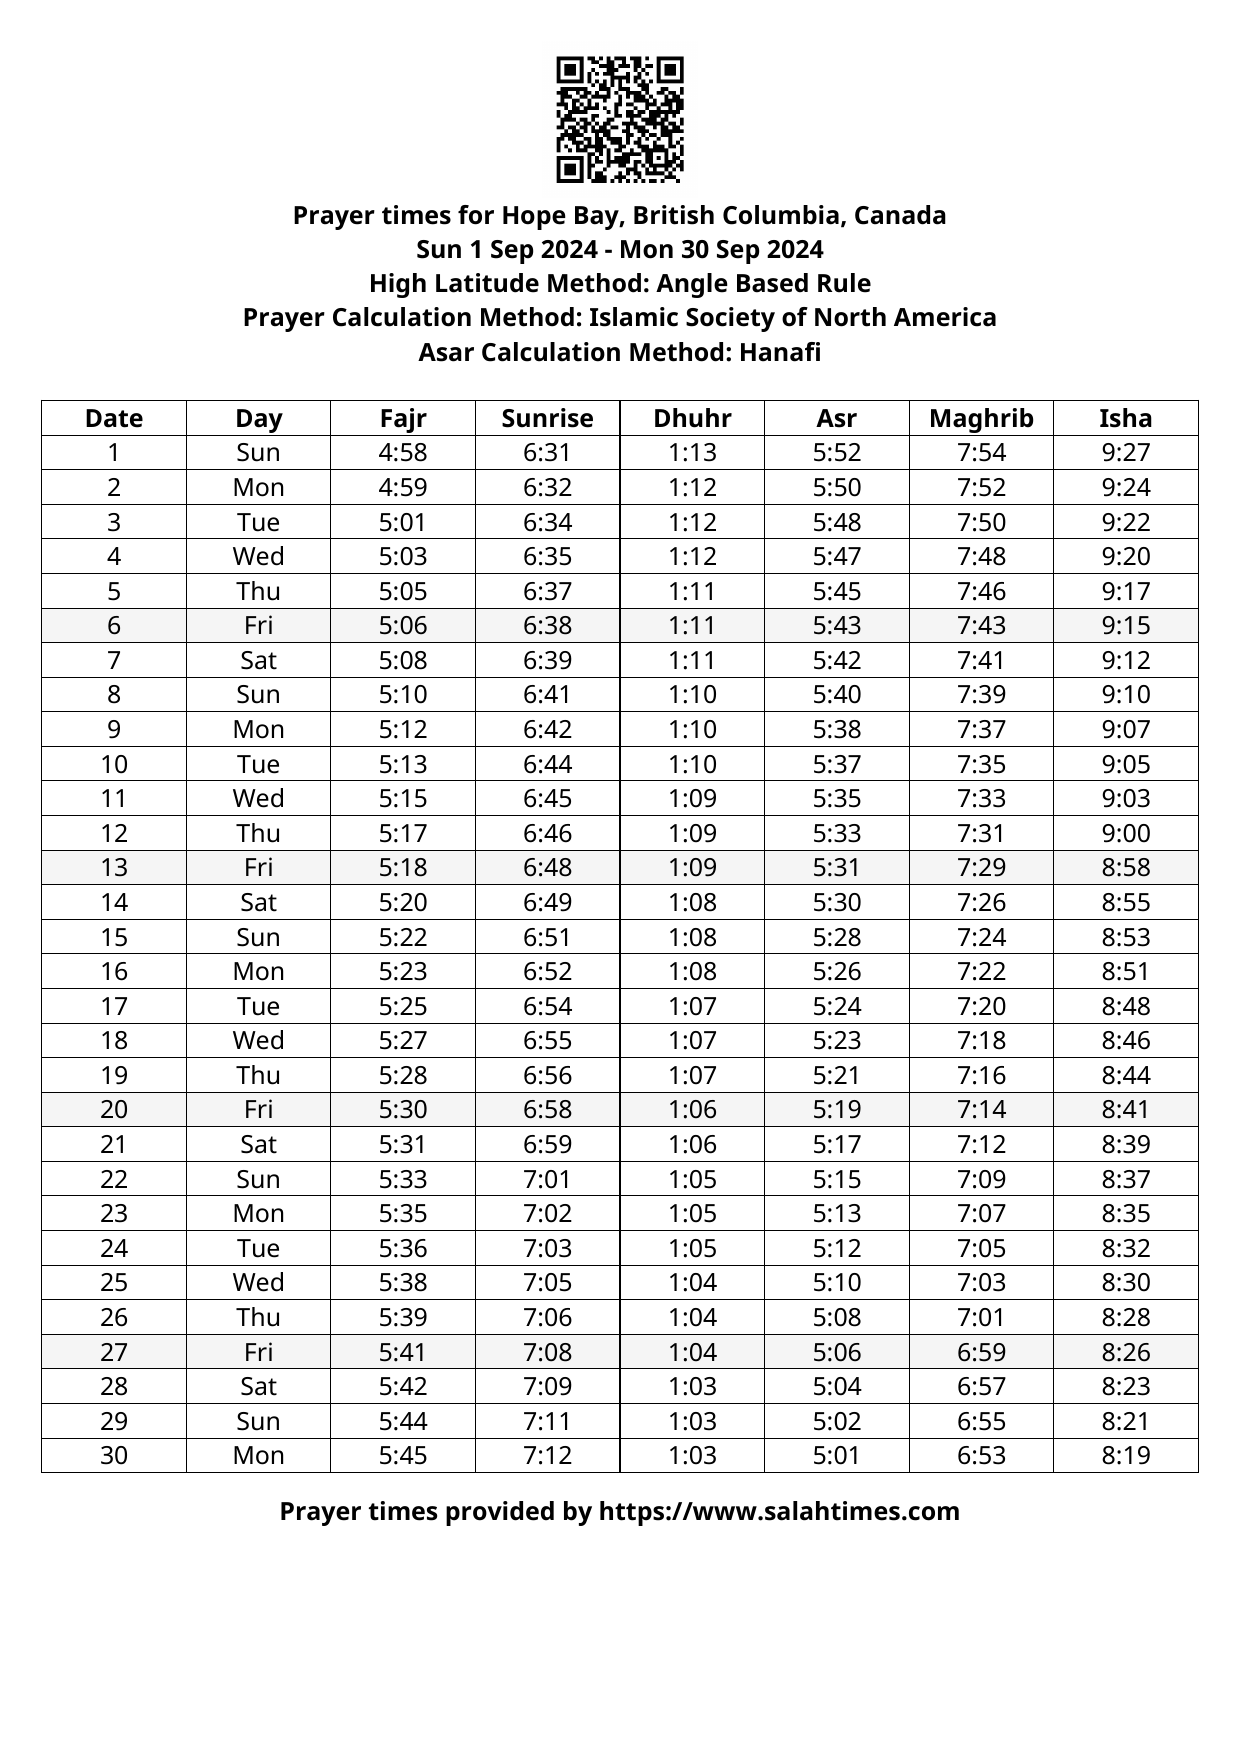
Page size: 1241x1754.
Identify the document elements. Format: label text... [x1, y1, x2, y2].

table_cell 8:46 [1054, 1024, 1198, 1057]
table_cell 8:26 [1054, 1335, 1198, 1368]
table_cell Fri [187, 1335, 330, 1368]
table_cell Mon [187, 954, 330, 988]
table_cell 7:39 [910, 678, 1053, 711]
table_cell 5:13 [331, 747, 475, 780]
table_cell 5:12 [765, 1231, 909, 1264]
table_cell 5:23 [765, 1024, 909, 1057]
table_cell 1:07 [621, 1024, 764, 1057]
table_cell 8:19 [1054, 1439, 1198, 1472]
table_cell 5:12 [331, 712, 475, 746]
table_cell 9:07 [1054, 712, 1198, 746]
table_cell 9:27 [1054, 436, 1198, 469]
table_cell 5:47 [765, 539, 909, 573]
table_cell 15 [42, 920, 186, 953]
table_cell 7:41 [910, 643, 1053, 677]
table_cell 6:59 [476, 1127, 619, 1161]
table_cell 1:11 [621, 574, 764, 607]
table_cell 7:31 [910, 816, 1053, 849]
table_cell 5:38 [765, 712, 909, 746]
table_cell Fri [187, 851, 330, 884]
table_cell 8:23 [1054, 1369, 1198, 1403]
table_cell Sun [187, 436, 330, 469]
table_cell 5:43 [765, 609, 909, 642]
table_cell Sat [187, 643, 330, 677]
table_cell 5:22 [331, 920, 475, 953]
table_cell 16 [42, 954, 186, 988]
table_header Fajr [331, 401, 475, 434]
table_cell 1:05 [621, 1196, 764, 1230]
table_cell Sat [187, 885, 330, 919]
table_cell 5:35 [331, 1196, 475, 1230]
table_cell 4:59 [331, 470, 475, 504]
table_cell 5:40 [765, 678, 909, 711]
table_cell 26 [42, 1300, 186, 1334]
table_cell 1:03 [621, 1369, 764, 1403]
table_cell 12 [42, 816, 186, 849]
table_cell 5:08 [765, 1300, 909, 1334]
table_cell 7:24 [910, 920, 1053, 953]
table_cell 1:10 [621, 678, 764, 711]
table_cell 5:45 [765, 574, 909, 607]
table_cell 1:03 [621, 1404, 764, 1437]
table_cell 8:35 [1054, 1196, 1198, 1230]
table_cell 6:42 [476, 712, 619, 746]
table_cell 5:06 [765, 1335, 909, 1368]
table_cell Thu [187, 1300, 330, 1334]
table_cell 1:06 [621, 1093, 764, 1126]
table_cell 13 [42, 851, 186, 884]
table_cell 7:03 [476, 1231, 619, 1264]
table_cell 5:19 [765, 1093, 909, 1126]
table_cell 5:52 [765, 436, 909, 469]
table_cell 5:42 [765, 643, 909, 677]
table_cell 8:51 [1054, 954, 1198, 988]
table_cell 8:44 [1054, 1058, 1198, 1092]
table_cell 8:53 [1054, 920, 1198, 953]
table_cell 7:11 [476, 1404, 619, 1437]
table_cell 28 [42, 1369, 186, 1403]
table_cell 2 [42, 470, 186, 504]
table_cell 7:16 [910, 1058, 1053, 1092]
table_cell 1:11 [621, 609, 764, 642]
table_cell 7:20 [910, 989, 1053, 1022]
table_cell 9:12 [1054, 643, 1198, 677]
table_cell Fri [187, 1093, 330, 1126]
table_cell 7:26 [910, 885, 1053, 919]
table_cell Wed [187, 1266, 330, 1299]
text Prayer Calculation Method: Islamic Society of North America [42, 300, 1198, 334]
table_cell 1:10 [621, 747, 764, 780]
table_cell 6:57 [910, 1369, 1053, 1403]
table_cell 5:27 [331, 1024, 475, 1057]
table_header Sunrise [476, 401, 619, 434]
table_cell 5:39 [331, 1300, 475, 1334]
table_cell 1:12 [621, 539, 764, 573]
table_cell 7:09 [476, 1369, 619, 1403]
table_cell 8:32 [1054, 1231, 1198, 1264]
table_cell 7 [42, 643, 186, 677]
table_cell 9 [42, 712, 186, 746]
table_cell 23 [42, 1196, 186, 1230]
table_cell Sun [187, 1404, 330, 1437]
table_cell 6:35 [476, 539, 619, 573]
table_cell 9:10 [1054, 678, 1198, 711]
table_cell 1:12 [621, 505, 764, 538]
table_cell 6:54 [476, 989, 619, 1022]
table_cell 7:43 [910, 609, 1053, 642]
table_cell 5:48 [765, 505, 909, 538]
table_cell 1:11 [621, 643, 764, 677]
table_cell 5:45 [331, 1439, 475, 1472]
table_cell 5:15 [331, 781, 475, 815]
table_cell 1:06 [621, 1127, 764, 1161]
table_cell 10 [42, 747, 186, 780]
table_cell 7:06 [476, 1300, 619, 1334]
table_cell 1:04 [621, 1300, 764, 1334]
table_cell 5:30 [765, 885, 909, 919]
table_cell 18 [42, 1024, 186, 1057]
table_cell Thu [187, 816, 330, 849]
table_cell 6:38 [476, 609, 619, 642]
table_cell 5:05 [331, 574, 475, 607]
table_header Date [42, 401, 186, 434]
table_cell 27 [42, 1335, 186, 1368]
table_cell 17 [42, 989, 186, 1022]
table_cell 1:09 [621, 781, 764, 815]
table_cell Mon [187, 1439, 330, 1472]
table_cell 25 [42, 1266, 186, 1299]
table_cell 5:30 [331, 1093, 475, 1126]
table_cell 5:37 [765, 747, 909, 780]
table_cell 9:24 [1054, 470, 1198, 504]
table_cell 5:23 [331, 954, 475, 988]
table_header Maghrib [910, 401, 1053, 434]
table_cell 6:55 [910, 1404, 1053, 1437]
table_cell 9:20 [1054, 539, 1198, 573]
table_cell 24 [42, 1231, 186, 1264]
table_cell 29 [42, 1404, 186, 1437]
table_cell 5:20 [331, 885, 475, 919]
picture [542, 41, 699, 198]
table_cell 5:44 [331, 1404, 475, 1437]
table_cell Wed [187, 539, 330, 573]
table_cell 6:32 [476, 470, 619, 504]
table_cell 7:46 [910, 574, 1053, 607]
table_cell 1 [42, 436, 186, 469]
table_cell Sat [187, 1369, 330, 1403]
table_cell 5:08 [331, 643, 475, 677]
table_cell 5:03 [331, 539, 475, 573]
table_cell 5:24 [765, 989, 909, 1022]
table_cell Wed [187, 1024, 330, 1057]
table_cell Mon [187, 712, 330, 746]
table_cell Mon [187, 470, 330, 504]
table_cell 5:13 [765, 1196, 909, 1230]
table_cell 8:39 [1054, 1127, 1198, 1161]
table_cell Tue [187, 505, 330, 538]
table_cell 7:02 [476, 1196, 619, 1230]
table_cell 5:17 [331, 816, 475, 849]
table_cell Fri [187, 609, 330, 642]
table_cell 6:44 [476, 747, 619, 780]
table_cell 3 [42, 505, 186, 538]
table_cell Thu [187, 574, 330, 607]
table_cell 4 [42, 539, 186, 573]
table_cell 7:29 [910, 851, 1053, 884]
table_cell Tue [187, 747, 330, 780]
table_cell 6:39 [476, 643, 619, 677]
table_cell 9:00 [1054, 816, 1198, 849]
table_cell 9:15 [1054, 609, 1198, 642]
table_header Isha [1054, 401, 1198, 434]
table_cell Sun [187, 1162, 330, 1195]
table_cell 7:05 [910, 1231, 1053, 1264]
table_cell 7:48 [910, 539, 1053, 573]
table_cell 4:58 [331, 436, 475, 469]
table_cell 7:14 [910, 1093, 1053, 1126]
table_cell 6:58 [476, 1093, 619, 1126]
table_cell 6:45 [476, 781, 619, 815]
table_cell 5:18 [331, 851, 475, 884]
table_cell 5:42 [331, 1369, 475, 1403]
table_cell 30 [42, 1439, 186, 1472]
table_cell 8:37 [1054, 1162, 1198, 1195]
table_cell Mon [187, 1196, 330, 1230]
table_cell 21 [42, 1127, 186, 1161]
table_cell 7:12 [476, 1439, 619, 1472]
table_cell Tue [187, 989, 330, 1022]
table_header Dhuhr [621, 401, 764, 434]
table_cell 7:01 [476, 1162, 619, 1195]
table_cell 11 [42, 781, 186, 815]
table_cell 9:05 [1054, 747, 1198, 780]
table_cell 7:22 [910, 954, 1053, 988]
table_cell 6:46 [476, 816, 619, 849]
table_cell 6:51 [476, 920, 619, 953]
table_cell 5:17 [765, 1127, 909, 1161]
table_cell 6:56 [476, 1058, 619, 1092]
table_cell 14 [42, 885, 186, 919]
table_cell 9:22 [1054, 505, 1198, 538]
table_cell 6:49 [476, 885, 619, 919]
text Prayer times provided by https://www.salahtimes.com [42, 1494, 1198, 1528]
table_cell 7:35 [910, 747, 1053, 780]
table_cell 7:01 [910, 1300, 1053, 1334]
table_cell 9:03 [1054, 781, 1198, 815]
table_cell 1:08 [621, 920, 764, 953]
table_cell 8:41 [1054, 1093, 1198, 1126]
table_cell 19 [42, 1058, 186, 1092]
table_cell 5:26 [765, 954, 909, 988]
table_cell 5:31 [331, 1127, 475, 1161]
table_cell 1:07 [621, 989, 764, 1022]
table_cell 1:05 [621, 1231, 764, 1264]
table_cell 1:13 [621, 436, 764, 469]
table_cell 5:15 [765, 1162, 909, 1195]
table_cell 6:41 [476, 678, 619, 711]
table_cell 7:54 [910, 436, 1053, 469]
table_cell 8:21 [1054, 1404, 1198, 1437]
table_cell 5:04 [765, 1369, 909, 1403]
table_cell 5:21 [765, 1058, 909, 1092]
table_cell 7:33 [910, 781, 1053, 815]
text Asar Calculation Method: Hanafi [42, 334, 1198, 368]
table_cell 5:01 [331, 505, 475, 538]
table_cell 8:55 [1054, 885, 1198, 919]
table_cell 5:36 [331, 1231, 475, 1264]
table_cell 5:31 [765, 851, 909, 884]
table_cell 1:10 [621, 712, 764, 746]
table_cell 1:04 [621, 1266, 764, 1299]
table_cell 6:37 [476, 574, 619, 607]
table_cell 5 [42, 574, 186, 607]
table_cell 7:50 [910, 505, 1053, 538]
text Sun 1 Sep 2024 - Mon 30 Sep 2024 [42, 232, 1198, 266]
table_cell 5:28 [331, 1058, 475, 1092]
table_cell 1:07 [621, 1058, 764, 1092]
table_cell 6:48 [476, 851, 619, 884]
table_cell Sun [187, 920, 330, 953]
text High Latitude Method: Angle Based Rule [42, 266, 1198, 300]
table_cell 1:09 [621, 851, 764, 884]
table_cell 5:33 [765, 816, 909, 849]
table_cell 5:02 [765, 1404, 909, 1437]
table_cell 1:08 [621, 885, 764, 919]
table_cell 20 [42, 1093, 186, 1126]
table_cell 1:04 [621, 1335, 764, 1368]
table_cell 5:33 [331, 1162, 475, 1195]
table_cell 6:52 [476, 954, 619, 988]
table_cell 7:08 [476, 1335, 619, 1368]
table_cell 8:30 [1054, 1266, 1198, 1299]
table_cell 1:03 [621, 1439, 764, 1472]
table_cell 5:35 [765, 781, 909, 815]
table_cell 6:53 [910, 1439, 1053, 1472]
table_cell 7:09 [910, 1162, 1053, 1195]
table_cell 5:28 [765, 920, 909, 953]
table_cell 5:38 [331, 1266, 475, 1299]
table_cell 1:09 [621, 816, 764, 849]
table_cell 8:48 [1054, 989, 1198, 1022]
text Prayer times for Hope Bay, British Columbia, Canada [42, 198, 1198, 232]
table_cell Sun [187, 678, 330, 711]
table_cell 5:01 [765, 1439, 909, 1472]
table_cell 5:10 [765, 1266, 909, 1299]
table_cell 7:05 [476, 1266, 619, 1299]
table_cell Thu [187, 1058, 330, 1092]
table_cell Wed [187, 781, 330, 815]
table_cell 7:03 [910, 1266, 1053, 1299]
table_cell 8:28 [1054, 1300, 1198, 1334]
table_cell 6:34 [476, 505, 619, 538]
table_cell 6:31 [476, 436, 619, 469]
table_cell 1:12 [621, 470, 764, 504]
table_cell 5:10 [331, 678, 475, 711]
table_cell 7:12 [910, 1127, 1053, 1161]
table_header Asr [765, 401, 909, 434]
table_cell 7:18 [910, 1024, 1053, 1057]
table_cell Sat [187, 1127, 330, 1161]
table_cell 8 [42, 678, 186, 711]
table_cell 8:58 [1054, 851, 1198, 884]
table_cell 6 [42, 609, 186, 642]
table_cell 5:25 [331, 989, 475, 1022]
table_cell 7:37 [910, 712, 1053, 746]
table_cell 22 [42, 1162, 186, 1195]
table_cell Tue [187, 1231, 330, 1264]
table_cell 5:41 [331, 1335, 475, 1368]
table_cell 1:08 [621, 954, 764, 988]
table_cell 6:55 [476, 1024, 619, 1057]
table_cell 5:50 [765, 470, 909, 504]
table_cell 7:07 [910, 1196, 1053, 1230]
table_header Day [187, 401, 330, 434]
table_cell 5:06 [331, 609, 475, 642]
table_cell 1:05 [621, 1162, 764, 1195]
table_cell 7:52 [910, 470, 1053, 504]
table_cell 6:59 [910, 1335, 1053, 1368]
table_cell 9:17 [1054, 574, 1198, 607]
